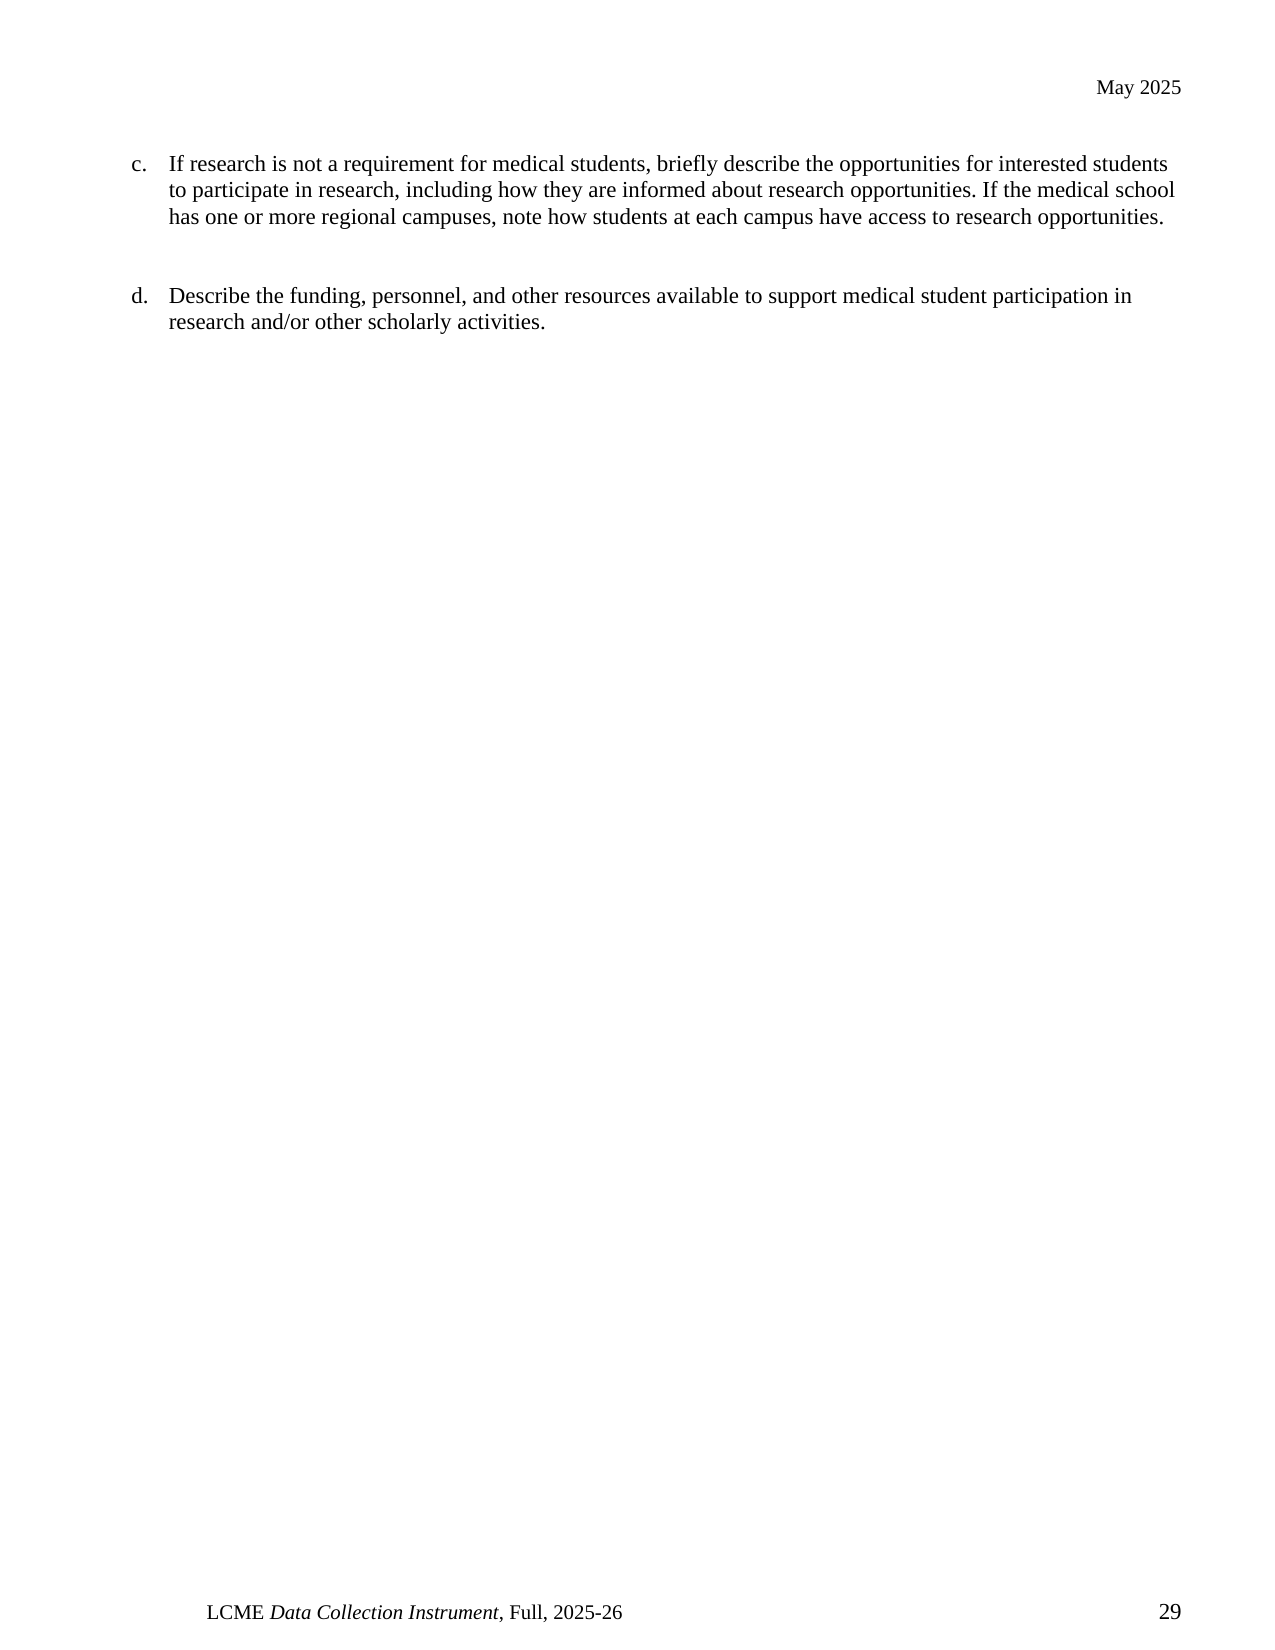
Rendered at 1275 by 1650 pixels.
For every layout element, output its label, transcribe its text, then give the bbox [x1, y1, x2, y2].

text c. If research is not a requirement for medical students, briefly describe the opportunities for interested students to participate in research, including how they are informed about research opportunities. If the medical school has one or more regional campuses, note how students at each campus have access to research opportunities. [131, 150, 1181, 229]
text d. Describe the funding, personnel, and other resources available to support medical student participation in research and/or other scholarly activities. [131, 282, 1181, 334]
